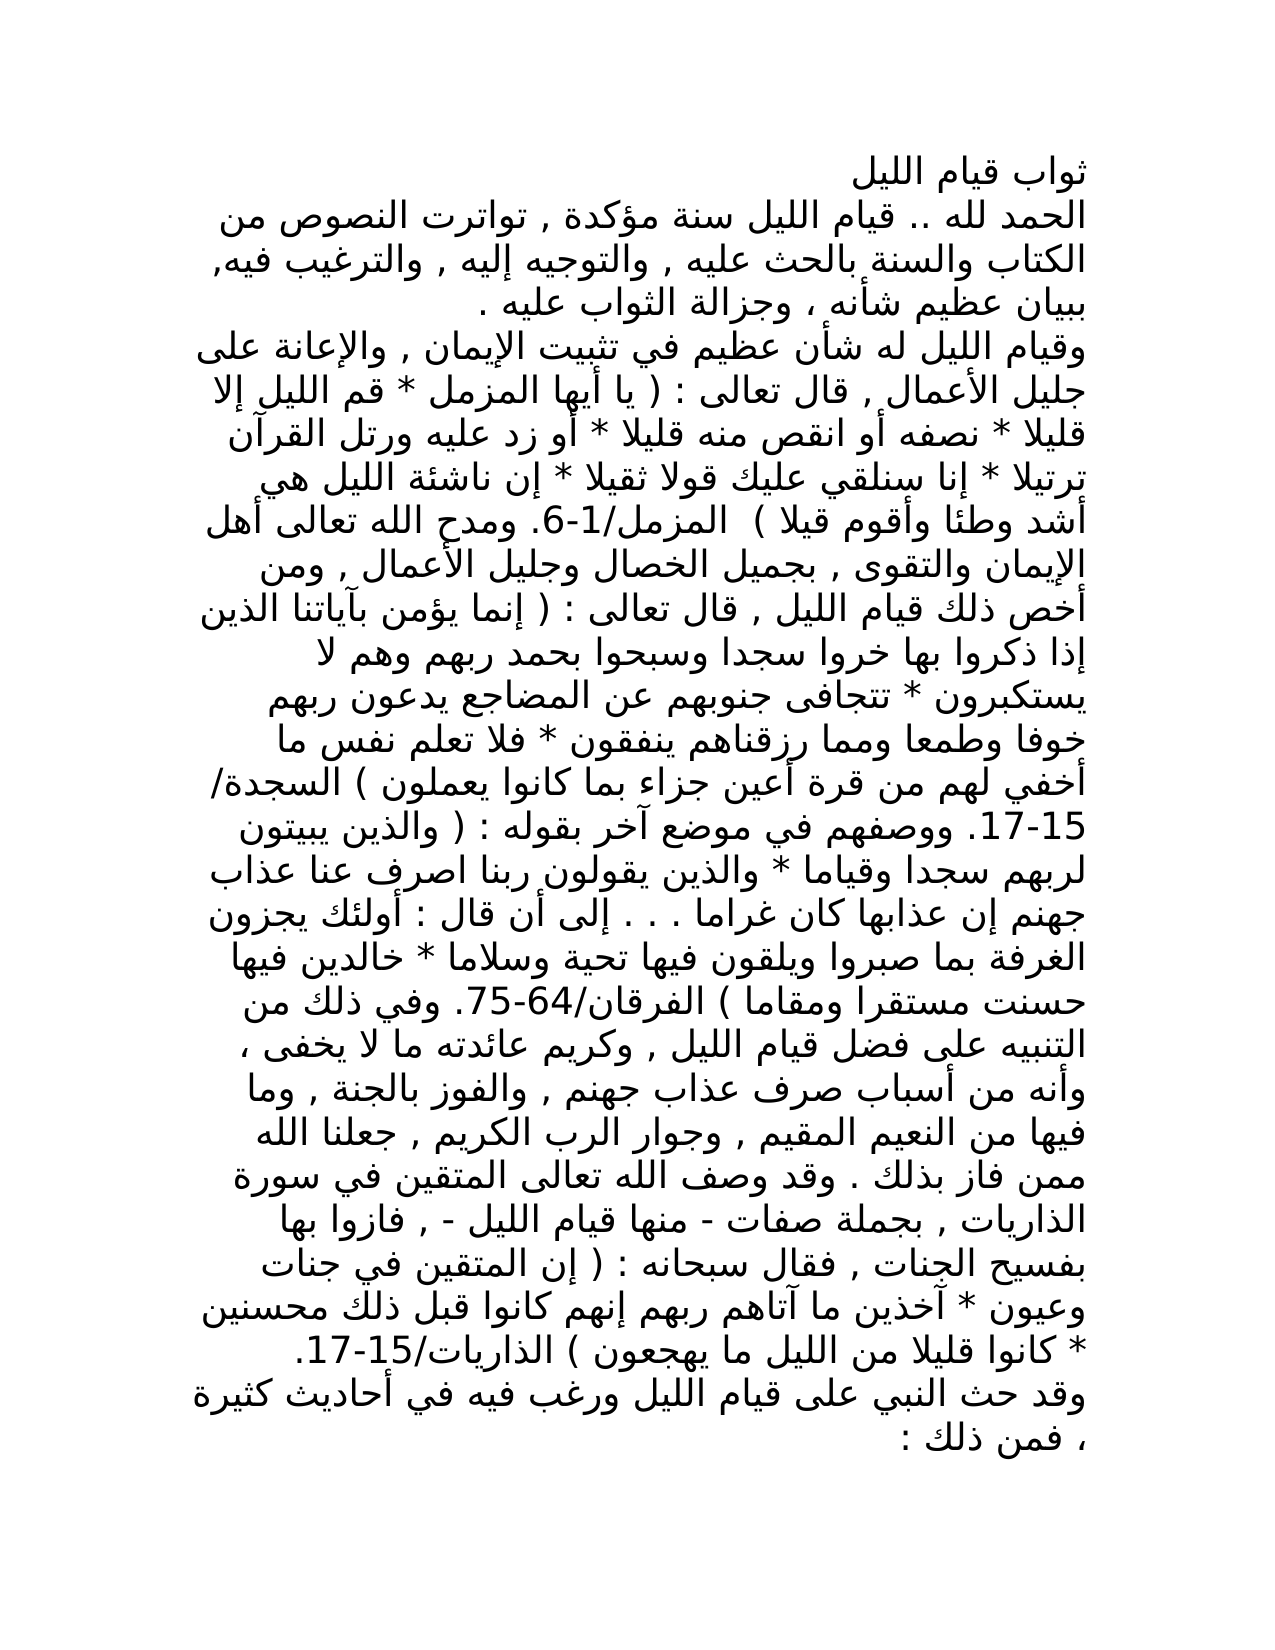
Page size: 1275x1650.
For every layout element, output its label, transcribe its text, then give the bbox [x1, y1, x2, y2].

text وقيام الليل له شأن عظيم في تثبيت الإيمان , والإعانة على جليل الأعمال , قال تعالى : ( يا أيها المزمل * قم الليل إلا قليلا * نصفه أو انقص منه قليلا * أو زد عليه ورتل القرآن ترتيلا * إنا سنلقي عليك قولا ثقيلا * إن ناشئة الليل هي أشد وطئا وأقوم قيلا ) المزمل/1-6. ومدح الله تعالى أهل الإيمان والتقوى , بجميل الخصال وجليل الأعمال , ومن أخص ذلك قيام الليل , قال تعالى : ( إنما يؤمن بآياتنا الذين إذا ذكروا بها خروا سجدا وسبحوا بحمد ربهم وهم لا يستكبرون * تتجافى جنوبهم عن المضاجع يدعون ربهم خوفا وطمعا ومما رزقناهم ينفقون * فلا تعلم نفس ما أخفي لهم من قرة أعين جزاء بما كانوا يعملون ) السجدة/15-17. ووصفهم في موضع آخر بقوله : ( والذين يبيتون لربهم سجدا وقياما * والذين يقولون ربنا اصرف عنا عذاب جهنم إن عذابها كان غراما . . . إلى أن قال : أولئك يجزون الغرفة بما صبروا ويلقون فيها تحية وسلاما * خالدين فيها حسنت مستقرا ومقاما ) الفرقان/64-75. وفي ذلك من التنبيه على فضل قيام الليل , وكريم عائدته ما لا يخفى ، وأنه من أسباب صرف عذاب جهنم , والفوز بالجنة , وما فيها من النعيم المقيم , وجوار الرب الكريم , جعلنا الله ممن فاز بذلك . وقد وصف الله تعالى المتقين في سورة الذاريات , بجملة صفات - منها قيام الليل - , فازوا بها بفسيح الجنات , فقال سبحانه : ( إن المتقين في جنات وعيون * آخذين ما آتاهم ربهم إنهم كانوا قبل ذلك محسنين * كانوا قليلا من الليل ما يهجعون ) الذاريات/15-17. [187, 324, 1087, 1372]
text وقد حث النبي على قيام الليل ورغب فيه في أحاديث كثيرة ، فمن ذلك : [187, 1372, 1087, 1459]
text ثواب قيام الليل [187, 150, 1087, 194]
text الحمد لله .. قيام الليل سنة مؤكدة , تواترت النصوص من الكتاب والسنة بالحث عليه , والتوجيه إليه , والترغيب فيه, ببيان عظيم شأنه ، وجزالة الثواب عليه . [187, 194, 1087, 324]
